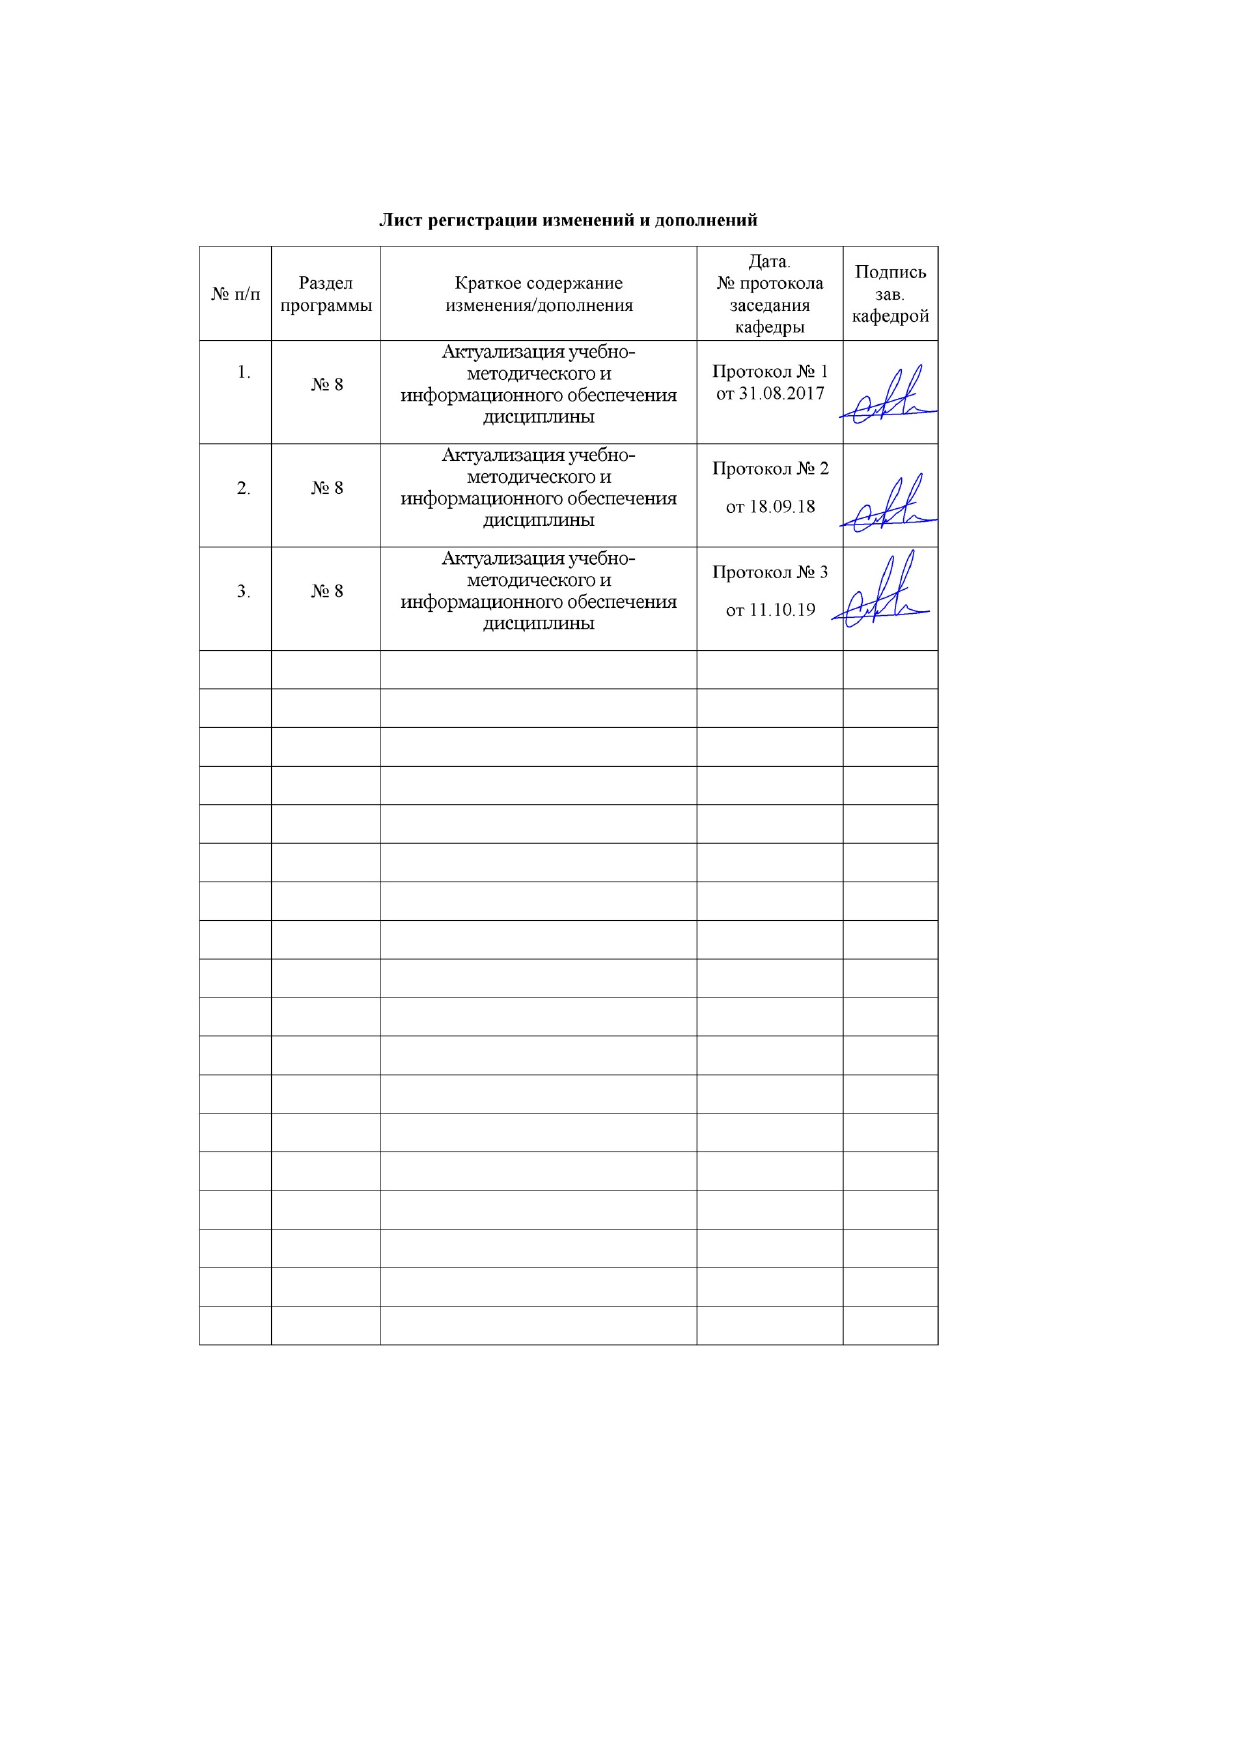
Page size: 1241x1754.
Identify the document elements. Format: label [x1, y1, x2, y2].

picture [118, 118, 1064, 1455]
